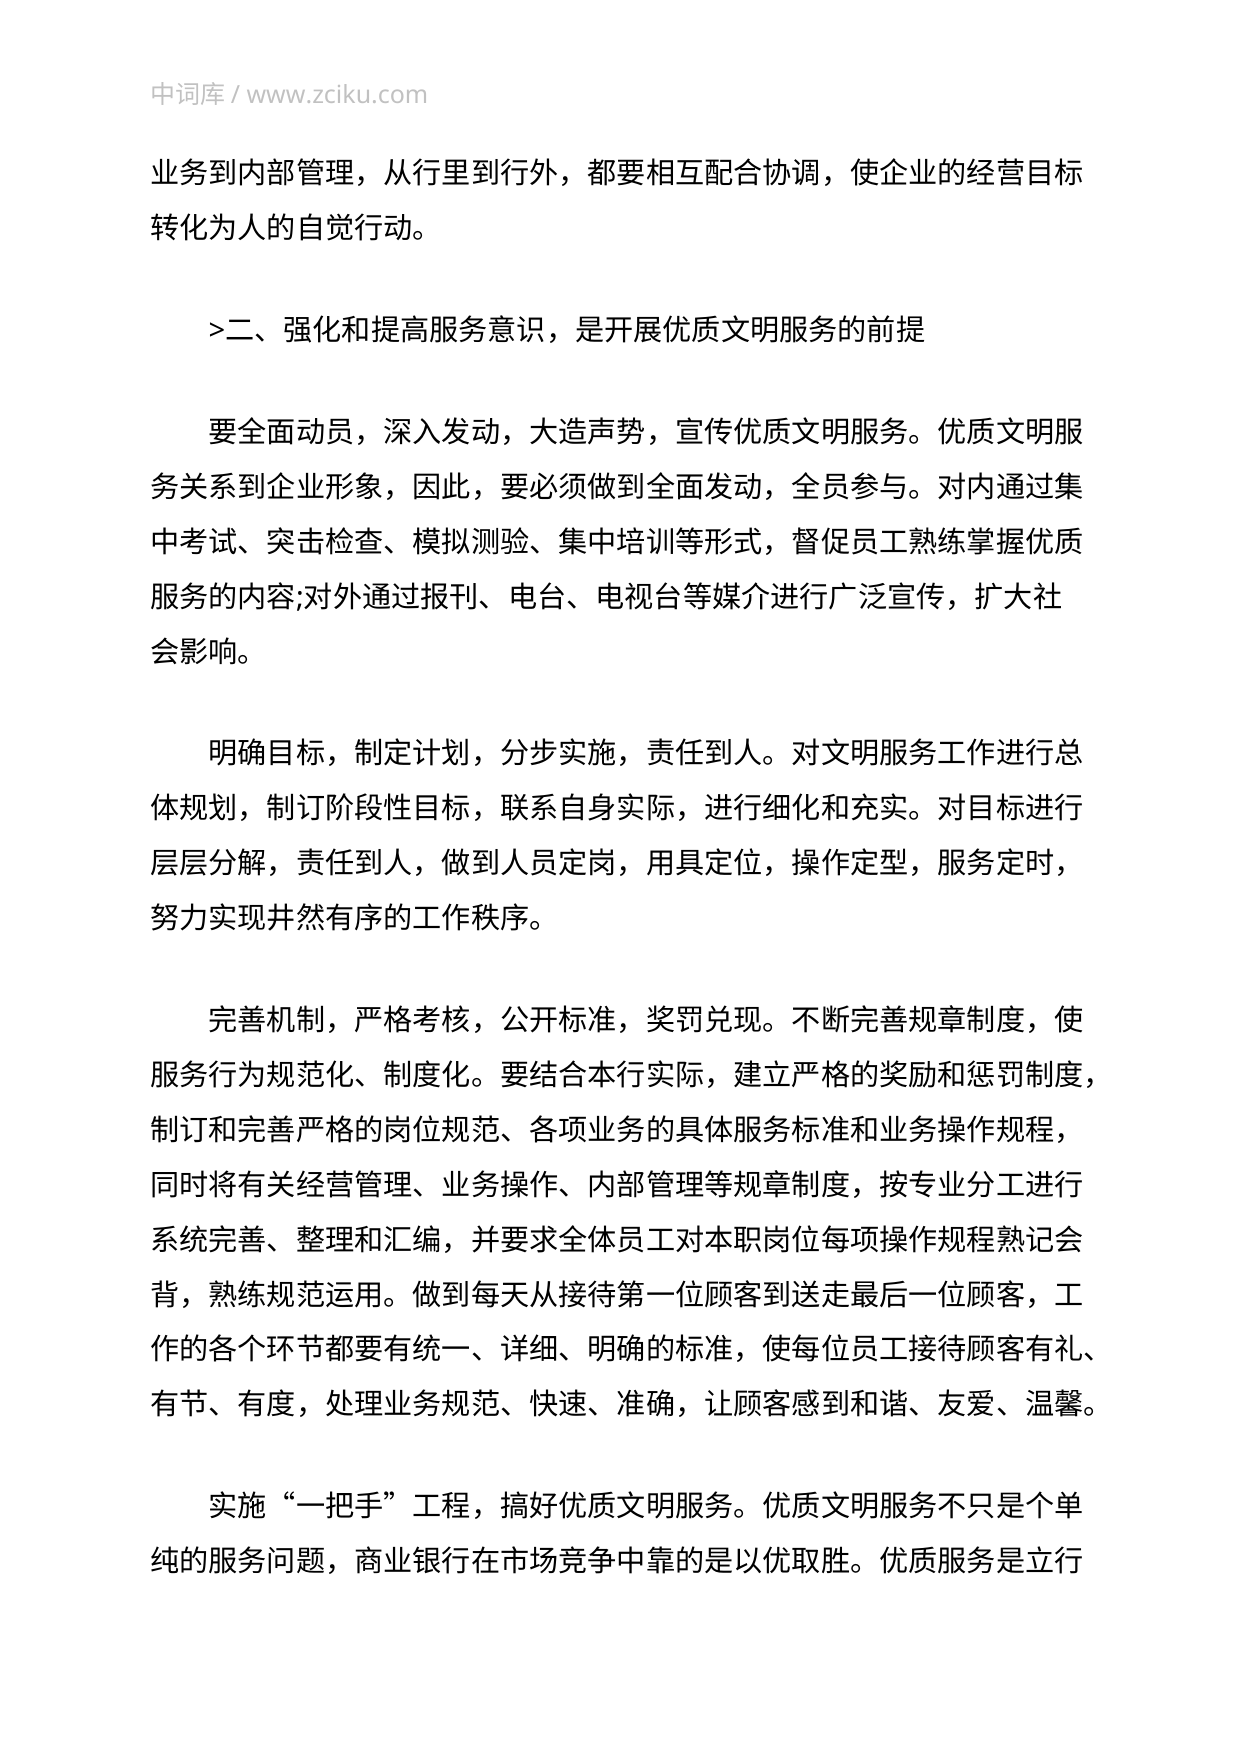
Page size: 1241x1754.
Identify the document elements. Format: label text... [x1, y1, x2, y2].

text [150, 150, 1090, 247]
text 要全面动员，深入发动，大造声势，宣传优质文明服务。优质文明服务关系到企业形象，因此，要必须做到全面发动，全员参与。对内通过集中考试、突击检查、模拟测验、集中培训等形式，督促员工熟练掌握优质服务的内容;对外通过报刊、电台、电视台等媒介进行广泛宣传，扩大社会影响。 [150, 409, 1090, 671]
text 完善机制，严格考核，公开标准，奖罚兑现。不断完善规章制度，使服务行为规范化、制度化。要结合本行实际，建立严格的奖励和惩罚制度，制订和完善严格的岗位规范、各项业务的具体服务标准和业务操作规程，同时将有关经营管理、业务操作、内部管理等规章制度，按专业分工进行系统完善、整理和汇编，并要求全体员工对本职岗位每项操作规程熟记会背，熟练规范运用。做到每天从接待第一位顾客到送走最后一位顾客，工作的各个环节都要有统一、详细、明确的标准，使每位员工接待顾客有礼、有节、有度，处理业务规范、快速、准确，让顾客感到和谐、友爱、温馨。 [150, 997, 1090, 1423]
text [150, 1483, 1090, 1580]
text 明确目标，制定计划，分步实施，责任到人。对文明服务工作进行总体规划，制订阶段性目标，联系自身实际，进行细化和充实。对目标进行层层分解，责任到人，做到人员定岗，用具定位，操作定型，服务定时，努力实现井然有序的工作秩序。 [150, 730, 1090, 937]
text >二、强化和提高服务意识，是开展优质文明服务的前提 [150, 307, 1090, 349]
